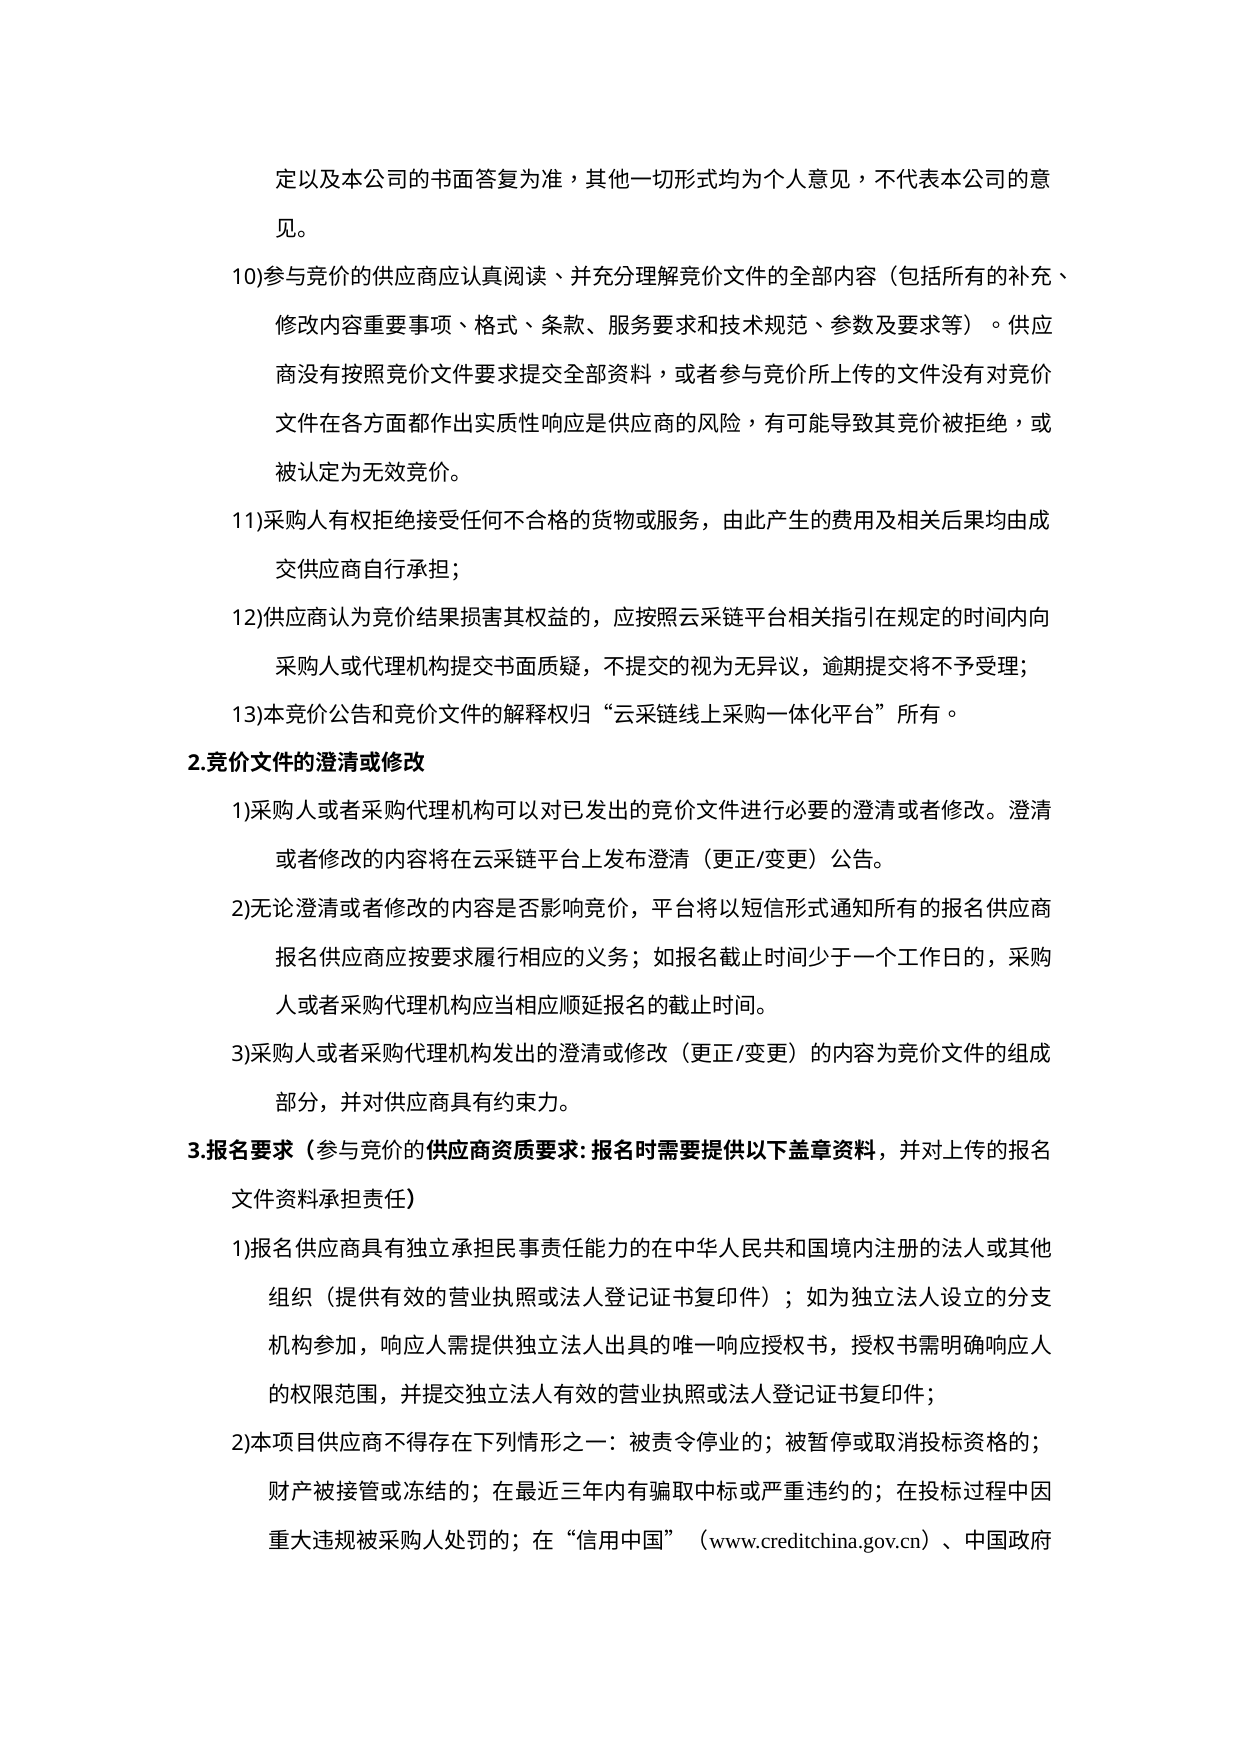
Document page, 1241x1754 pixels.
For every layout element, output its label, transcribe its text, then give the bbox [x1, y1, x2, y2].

list 参与竞价的供应商应认真阅读、并充分理解竞价文件的全部内容（包括所有的补充、修改内容重要事项、格式、条款、服务要求和技术规范、参数及要求等）。供应商没有按照竞价文件要求提交全部资料，或者参与竞价所上传的文件没有对竞价文件在各方面都作出实质性响应是供应商的风险，有可能导致其竞价被拒绝，或被认定为无效竞价。 [231, 259, 1053, 487]
text 报名供应商具有独立承担民事责任能力的在中华人民共和国境内注册的法人或其他组织（提供有效的营业执照或法人登记证书复印件）；如为独立法人设立的分支机构参加，响应人需提供独立法人出具的唯一响应授权书，授权书需明确响应人的权限范围，并提交独立法人有效的营业执照或法人登记证书复印件； [231, 1230, 1053, 1409]
list 供应商认为竞价结果损害其权益的，应按照云采链平台相关指引在规定的时间内向采购人或代理机构提交书面质疑，不提交的视为无异议，逾期提交将不予受理； [231, 599, 1053, 681]
list 采购人或者采购代理机构发出的澄清或修改（更正/变更）的内容为竞价文件的组成部分，并对供应商具有约束力。 [231, 1036, 1053, 1117]
list 采购人或者采购代理机构可以对已发出的竞价文件进行必要的澄清或者修改。澄清或者修改的内容将在云采链平台上发布澄清（更正/变更）公告。 [231, 793, 1053, 874]
list 竞价文件的澄清或修改 [187, 745, 1053, 777]
list 无论澄清或者修改的内容是否影响竞价，平台将以短信形式通知所有的报名供应商；报名供应商应按要求履行相应的义务；如报名截止时间少于一个工作日的，采购人或者采购代理机构应当相应顺延报名的截止时间。 [231, 890, 1053, 1020]
list 报名要求（参与竞价的供应商资质要求: 报名时需要提供以下盖章资料，并对上传的报名文件资料承担责任） [187, 1133, 1053, 1214]
list 采购人有权拒绝接受任何不合格的货物或服务，由此产生的费用及相关后果均由成交供应商自行承担； [231, 502, 1053, 584]
list 本竞价公告和竞价文件的解释权归“云采链线上采购一体化平台”所有。 [231, 697, 1053, 729]
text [231, 1425, 1053, 1555]
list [231, 162, 1053, 243]
